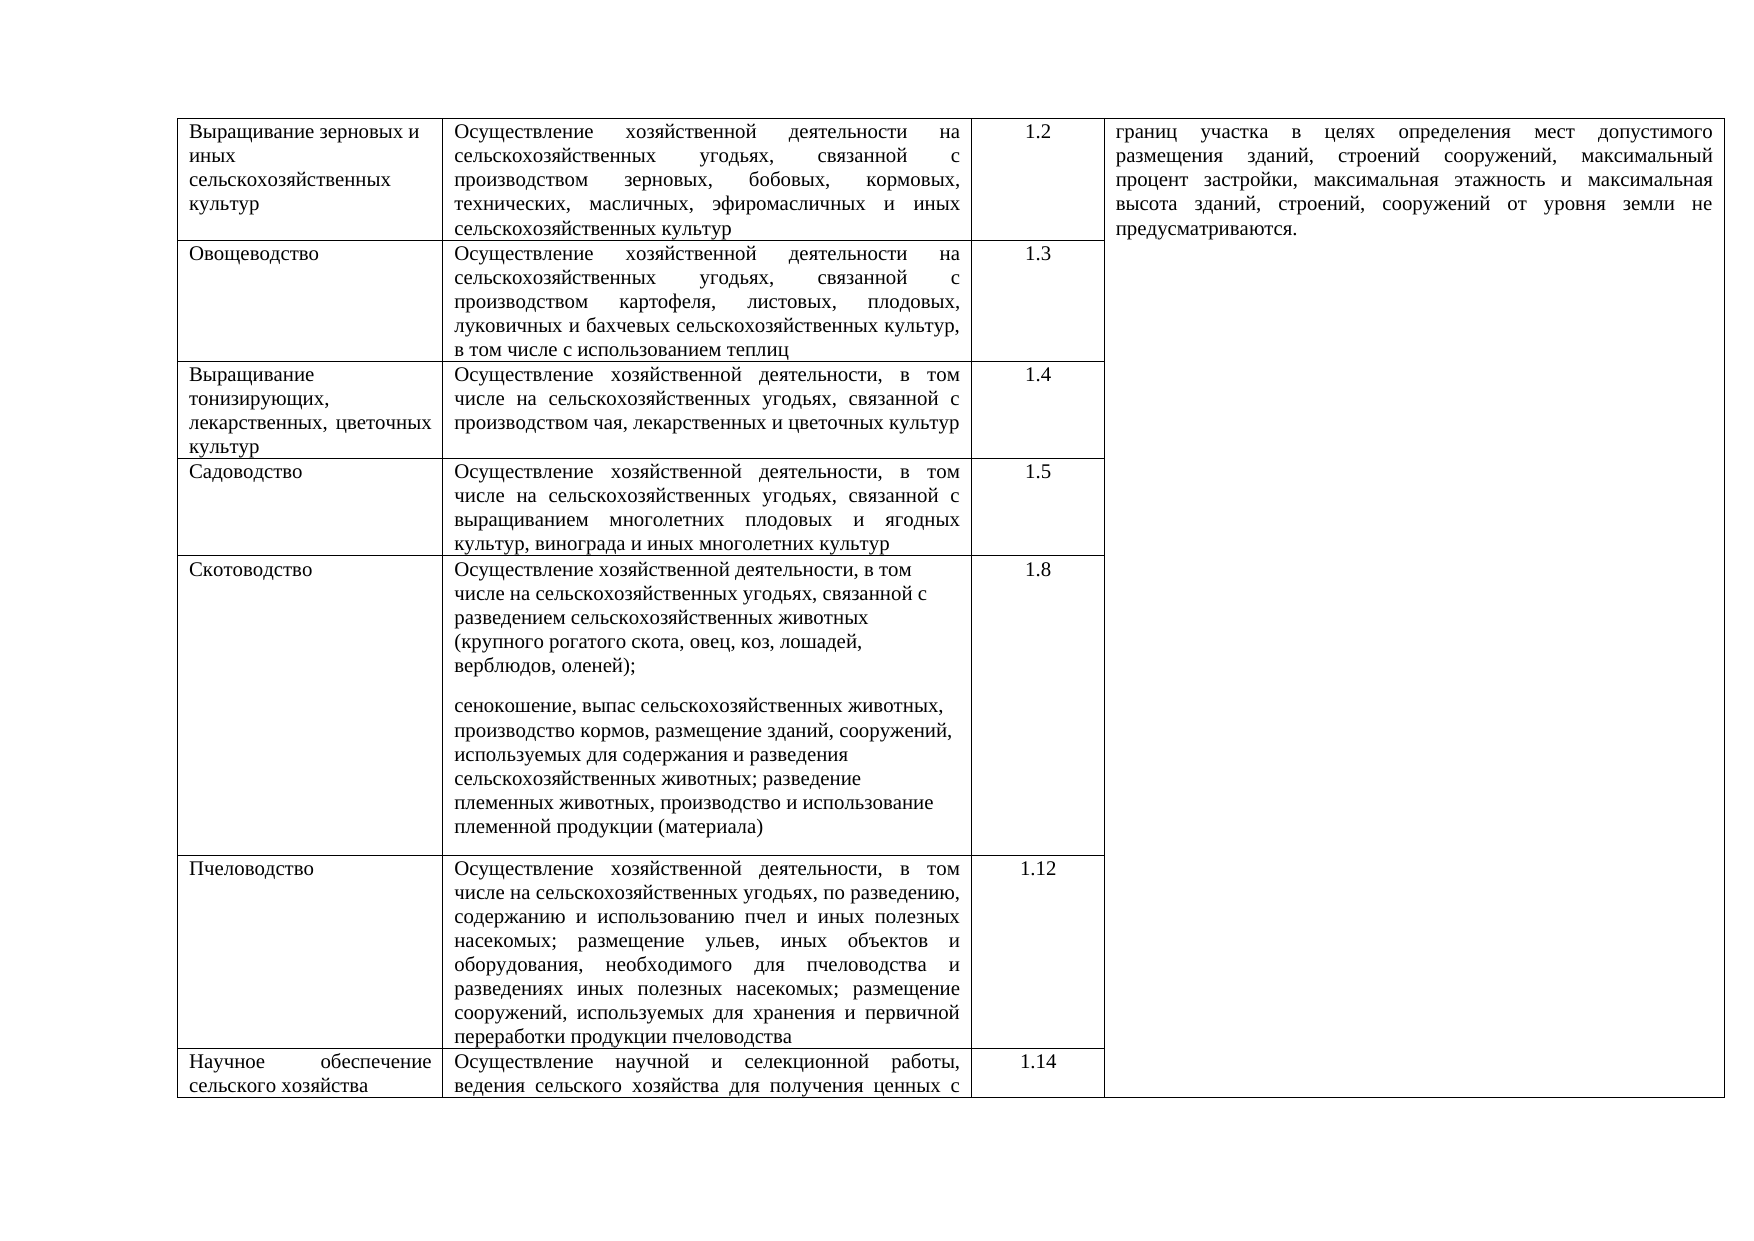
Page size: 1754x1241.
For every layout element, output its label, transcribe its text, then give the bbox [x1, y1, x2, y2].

table_cell 1.4 [972, 362, 1104, 458]
table_cell Осуществление хозяйственной деятельности на сельскохозяйственных угодьях, связанной с производством картофеля, листовых, плодовых, луковичных и бахчевых сельскохозяйственных культур, в том числе с использованием теплиц [443, 241, 971, 361]
table_cell 1.8 [972, 556, 1104, 854]
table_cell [443, 1049, 971, 1097]
table_cell Выращивание зерновых и иных сельскохозяйственных культур [178, 119, 442, 239]
table_cell 1.14 [972, 1049, 1104, 1097]
table_cell Осуществление хозяйственной деятельности, в том числе на сельскохозяйственных угодьях, по разведению, содержанию и использованию пчел и иных полезных насекомых; размещение ульев, иных объектов и оборудования, необходимого для пчеловодства и разведениях иных полезных насекомых; размещение сооружений, используемых для хранения и первичной переработки продукции пчеловодства [443, 856, 971, 1048]
table_cell 1.3 [972, 241, 1104, 361]
table_cell Скотоводство [178, 556, 442, 854]
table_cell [1105, 119, 1724, 1097]
table_cell Осуществление хозяйственной деятельности, в том числе на сельскохозяйственных угодьях, связанной с выращиванием многолетних плодовых и ягодных культур, винограда и иных многолетних культур [443, 459, 971, 555]
table_cell Выращивание тонизирующих, лекарственных, цветочных культур [178, 362, 442, 458]
table_cell Осуществление хозяйственной деятельности, в том числе на сельскохозяйственных угодьях, связанной с производством чая, лекарственных и цветочных культур [443, 362, 971, 458]
table_cell 1.12 [972, 856, 1104, 1048]
table_cell Осуществление хозяйственной деятельности на сельскохозяйственных угодьях, связанной с производством зерновых, бобовых, кормовых, технических, масличных, эфиромасличных и иных сельскохозяйственных культур [443, 119, 971, 239]
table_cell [178, 1049, 442, 1097]
table_cell Овощеводство [178, 241, 442, 361]
table_cell Пчеловодство [178, 856, 442, 1048]
table_cell Осуществление хозяйственной деятельности, в том числе на сельскохозяйственных угодьях, связанной с разведением сельскохозяйственных животных (крупного рогатого скота, овец, коз, лошадей, верблюдов, оленей); сенокошение, выпас сельскохозяйственных животных, производство кормов, размещение зданий, сооружений, используемых для содержания и разведения сельскохозяйственных животных; разведение племенных животных, производство и использование племенной продукции (материала) [443, 556, 971, 854]
table_cell 1.2 [972, 119, 1104, 239]
table_cell Садоводство [178, 459, 442, 555]
table_cell 1.5 [972, 459, 1104, 555]
